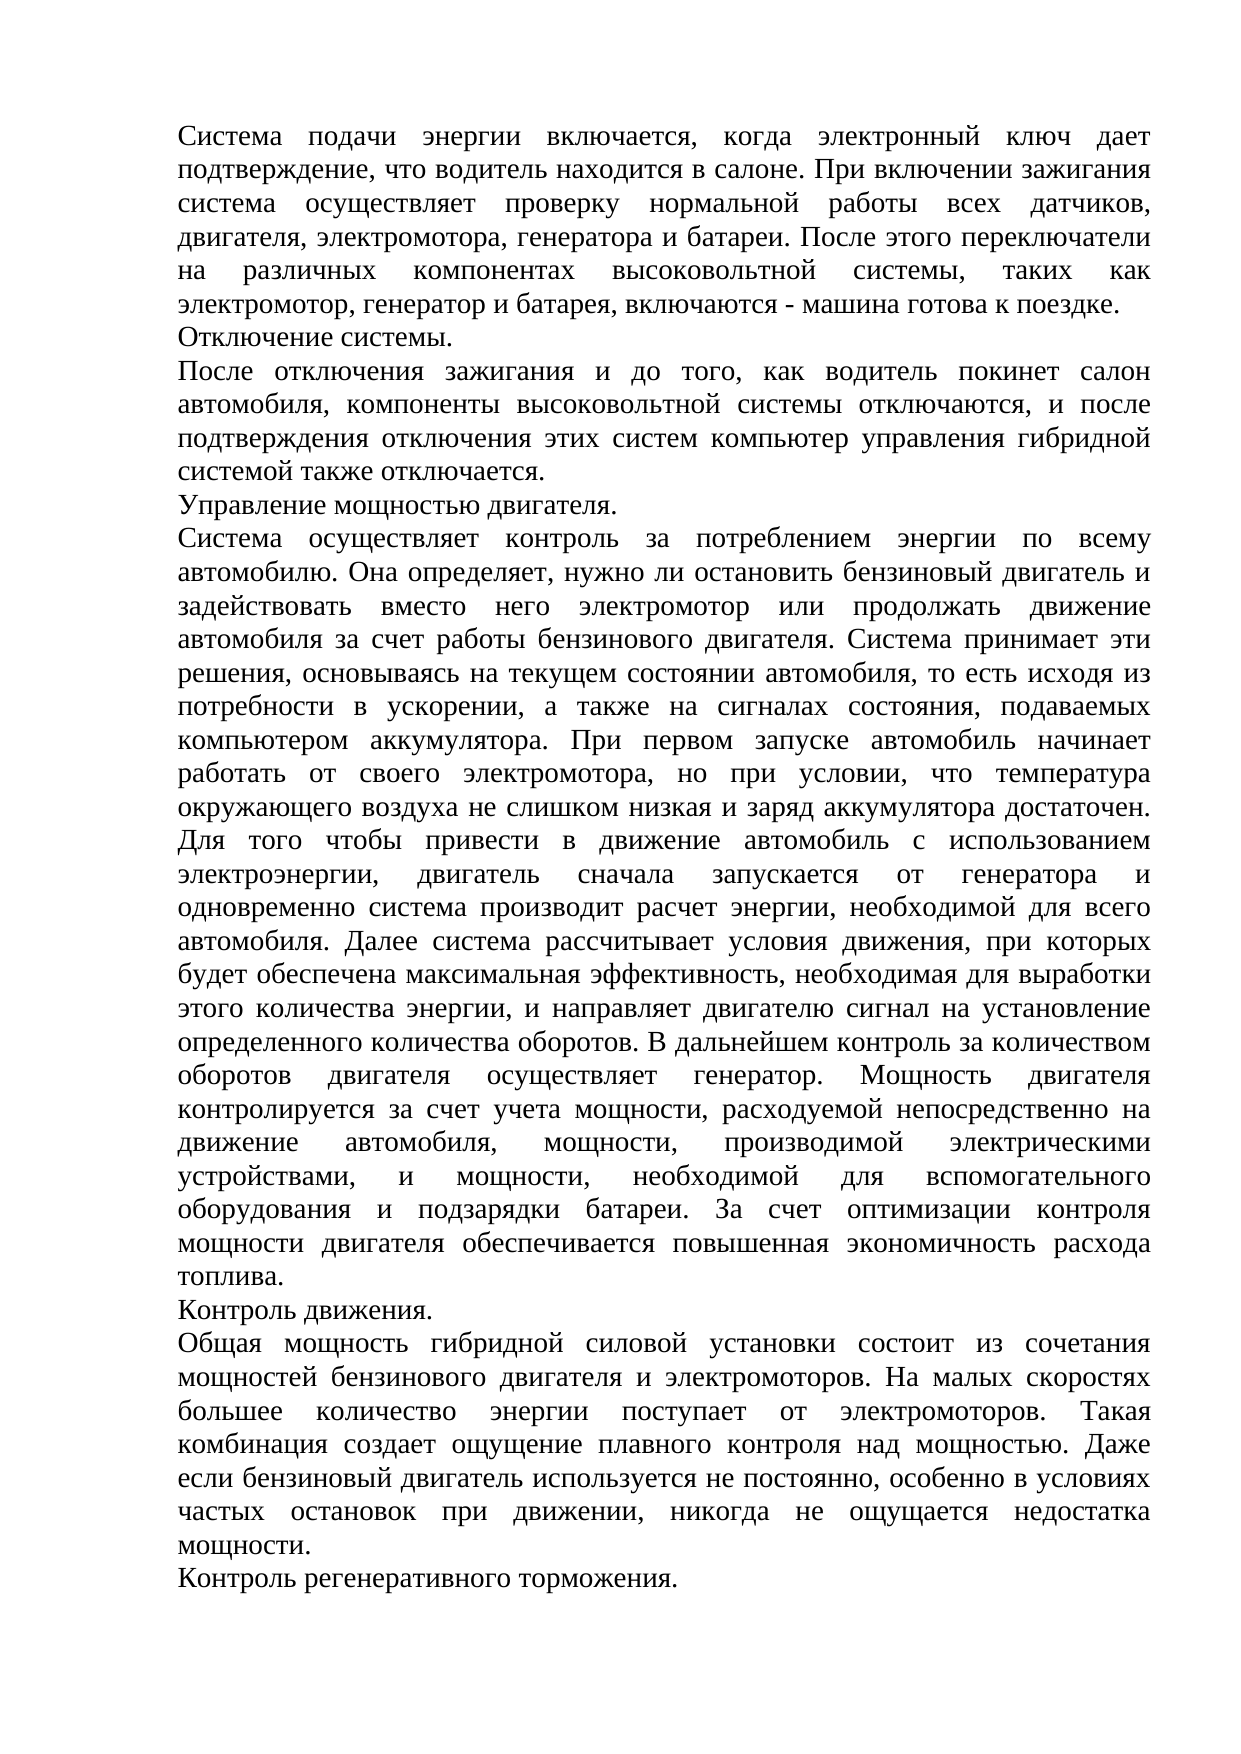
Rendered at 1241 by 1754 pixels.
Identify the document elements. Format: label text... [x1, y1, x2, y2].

text Контроль регенеративного торможения. [177, 1560, 1152, 1594]
text Общая мощность гибридной силовой установки состоит из сочетания мощностей бензинового двигателя и электромоторов. На малых скоростях большее количество энергии поступает от электромоторов. Такая комбинация создает ощущение плавного контроля над мощностью. Даже если бензиновый двигатель используется не постоянно, особенно в условиях частых остановок при движении, никогда не ощущается недостатка мощности. [177, 1326, 1152, 1560]
text После отключения зажигания и до того, как водитель покинет салон автомобиля, компоненты высоковольтной системы отключаются, и после подтверждения отключения этих систем компьютер управления гибридной системой также отключается. [177, 353, 1152, 487]
text Система подачи энергии включается, когда электронный ключ дает подтверждение, что водитель находится в салоне. При включении зажигания система осуществляет проверку нормальной работы всех датчиков, двигателя, электромотора, генератора и батареи. После этого переключатели на различных компонентах высоковольтной системы, таких как электромотор, генератор и батарея, включаются - машина готова к поездке. [177, 118, 1152, 319]
text Контроль движения. [177, 1292, 1152, 1326]
text Отключение системы. [177, 319, 1152, 353]
text Система осуществляет контроль за потреблением энергии по всему автомобилю. Она определяет, нужно ли остановить бензиновый двигатель и задействовать вместо него электромотор или продолжать движение автомобиля за счет работы бензинового двигателя. Система принимает эти решения, основываясь на текущем состоянии автомобиля, то есть исходя из потребности в ускорении, а также на сигналах состояния, подаваемых компьютером аккумулятора. При первом запуске автомобиль начинает работать от своего электромотора, но при условии, что температура окружающего воздуха не слишком низкая и заряд аккумулятора достаточен. Для того чтобы привести в движение автомобиль с использованием электроэнергии, двигатель сначала запускается от генератора и одновременно система производит расчет энергии, необходимой для всего автомобиля. Далее система рассчитывает условия движения, при которых будет обеспечена максимальная эффективность, необходимая для выработки этого количества энергии, и направляет двигателю сигнал на установление определенного количества оборотов. В дальнейшем контроль за количеством оборотов двигателя осуществляет генератор. Мощность двигателя контролируется за счет учета мощности, расходуемой непосредственно на движение автомобиля, мощности, производимой электрическими устройствами, и мощности, необходимой для вспомогательного оборудования и подзарядки батареи. За счет оптимизации контроля мощности двигателя обеспечивается повышенная экономичность расхода топлива. [177, 521, 1152, 1292]
text Управление мощностью двигателя. [177, 487, 1152, 521]
